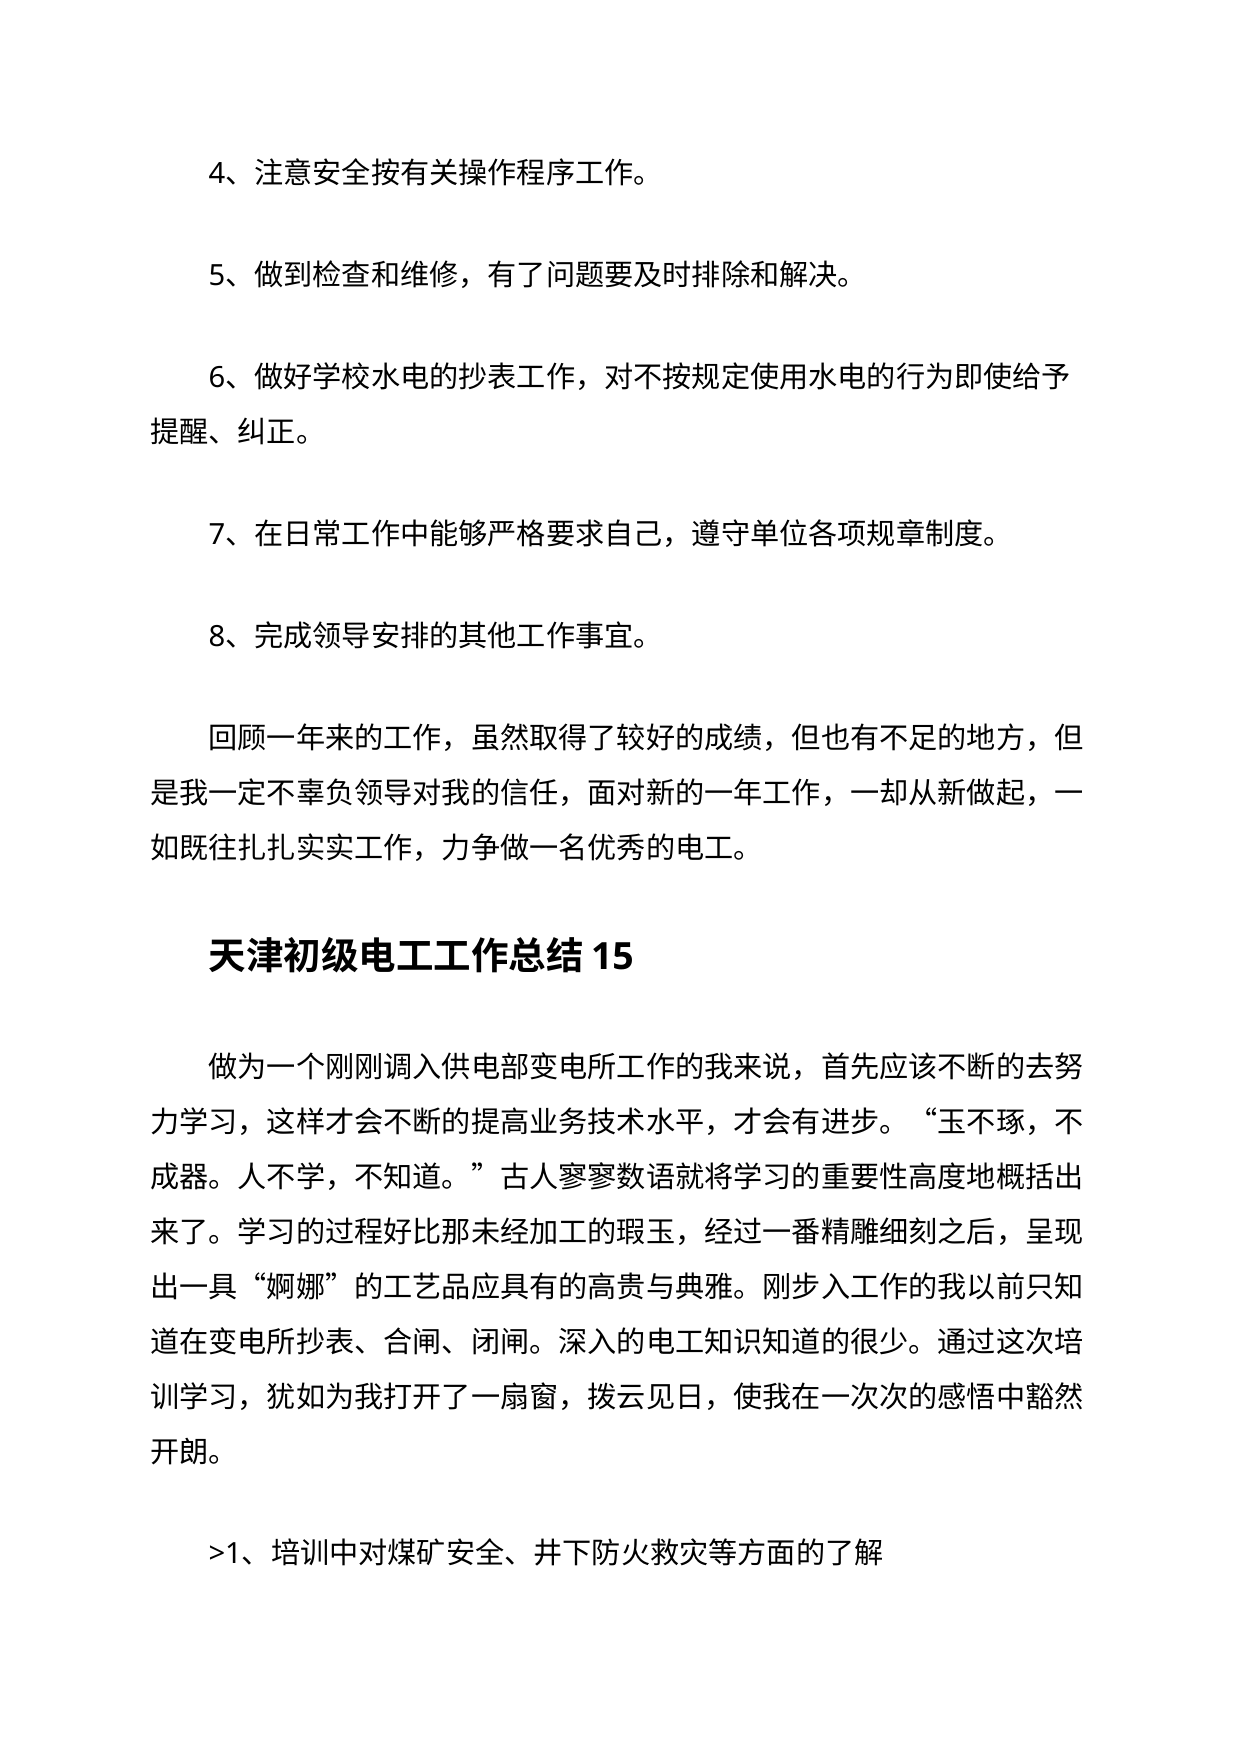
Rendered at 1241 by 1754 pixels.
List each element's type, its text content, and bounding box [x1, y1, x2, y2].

text 回顾一年来的工作，虽然取得了较好的成绩，但也有不足的地方，但是我一定不辜负领导对我的信任，面对新的一年工作，一却从新做起，一如既往扎扎实实工作，力争做一名优秀的电工。 [150, 715, 1090, 867]
text 4、注意安全按有关操作程序工作。 [150, 150, 1090, 192]
text 8、完成领导安排的其他工作事宜。 [150, 613, 1090, 655]
text 7、在日常工作中能够严格要求自己，遵守单位各项规章制度。 [150, 511, 1090, 553]
text >1、培训中对煤矿安全、井下防火救灾等方面的了解 [150, 1530, 1090, 1572]
text 6、做好学校水电的抄表工作，对不按规定使用水电的行为即使给予提醒、纠正。 [150, 354, 1090, 451]
text 5、做到检查和维修，有了问题要及时排除和解决。 [150, 252, 1090, 294]
text 做为一个刚刚调入供电部变电所工作的我来说，首先应该不断的去努力学习，这样才会不断的提高业务技术水平，才会有进步。“玉不琢，不成器。人不学，不知道。”古人寥寥数语就将学习的重要性高度地概括出来了。学习的过程好比那未经加工的瑕玉，经过一番精雕细刻之后，呈现出一具“婀娜”的工艺品应具有的高贵与典雅。刚步入工作的我以前只知道在变电所抄表、合闸、闭闸。深入的电工知识知道的很少。通过这次培训学习，犹如为我打开了一扇窗，拨云见日，使我在一次次的感悟中豁然开朗。 [150, 1044, 1090, 1470]
text 天津初级电工工作总结15 [150, 926, 1090, 981]
